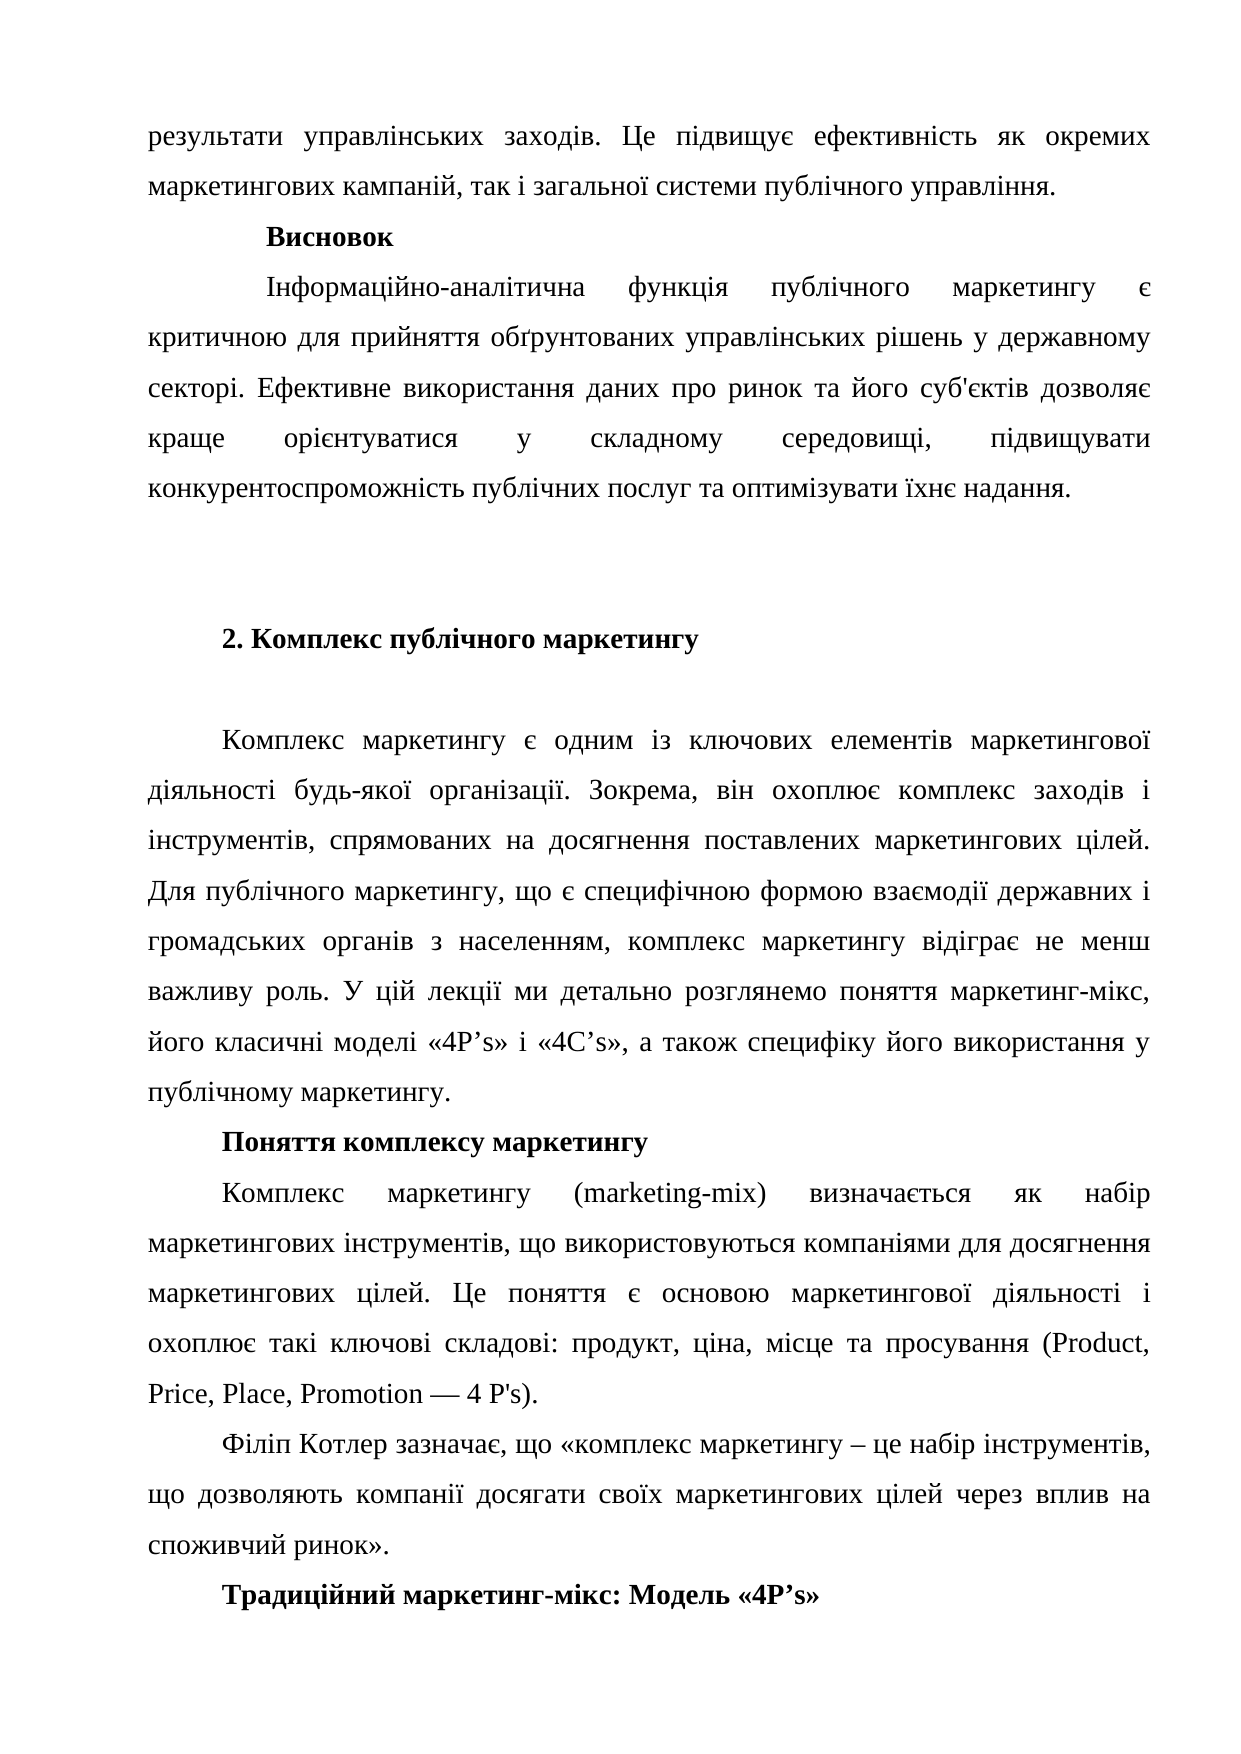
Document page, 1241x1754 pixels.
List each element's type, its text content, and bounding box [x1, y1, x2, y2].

text Традиційний маркетинг-мікс: Модель «4P’s» [148, 1577, 1152, 1611]
text Комплекс маркетингу (marketing-mix) визначається як набір маркетингових інструментів, що використовуються компаніями для досягнення маркетингових цілей. Це поняття є основою маркетингової діяльності і охоплює такі ключові складові: продукт, ціна, місце та просування (Product, Price, Place, Promotion — 4 P's). [148, 1175, 1152, 1409]
text Філіп Котлер зазначає, що «комплекс маркетингу – це набір інструментів, що дозволяють компанії досягати своїх маркетингових цілей через вплив на споживчий ринок». [148, 1426, 1152, 1560]
text Комплекс маркетингу є одним із ключових елементів маркетингової діяльності будь-якої організації. Зокрема, він охоплює комплекс заходів і інструментів, спрямованих на досягнення поставлених маркетингових цілей. Для публічного маркетингу, що є специфічною формою взаємодії державних і громадських органів з населенням, комплекс маркетингу відіграє не менш важливу роль. У цій лекції ми детально розглянемо поняття маркетинг-мікс, його класичні моделі «4P’s» і «4C’s», а також специфіку його використання у публічному маркетингу. [148, 722, 1152, 1108]
subtitle 2. Комплекс публічного маркетингу [148, 621, 1152, 655]
text Поняття комплексу маркетингу [148, 1124, 1152, 1158]
text Інформаційно-аналітична функція публічного маркетингу є критичною для прийняття обґрунтованих управлінських рішень у державному секторі. Ефективне використання даних про ринок та його суб'єктів дозволяє краще орієнтуватися у складному середовищі, підвищувати конкурентоспроможність публічних послуг та оптимізувати їхнє надання. [148, 269, 1152, 504]
subtitle Висновок [148, 219, 1152, 252]
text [148, 118, 1152, 202]
